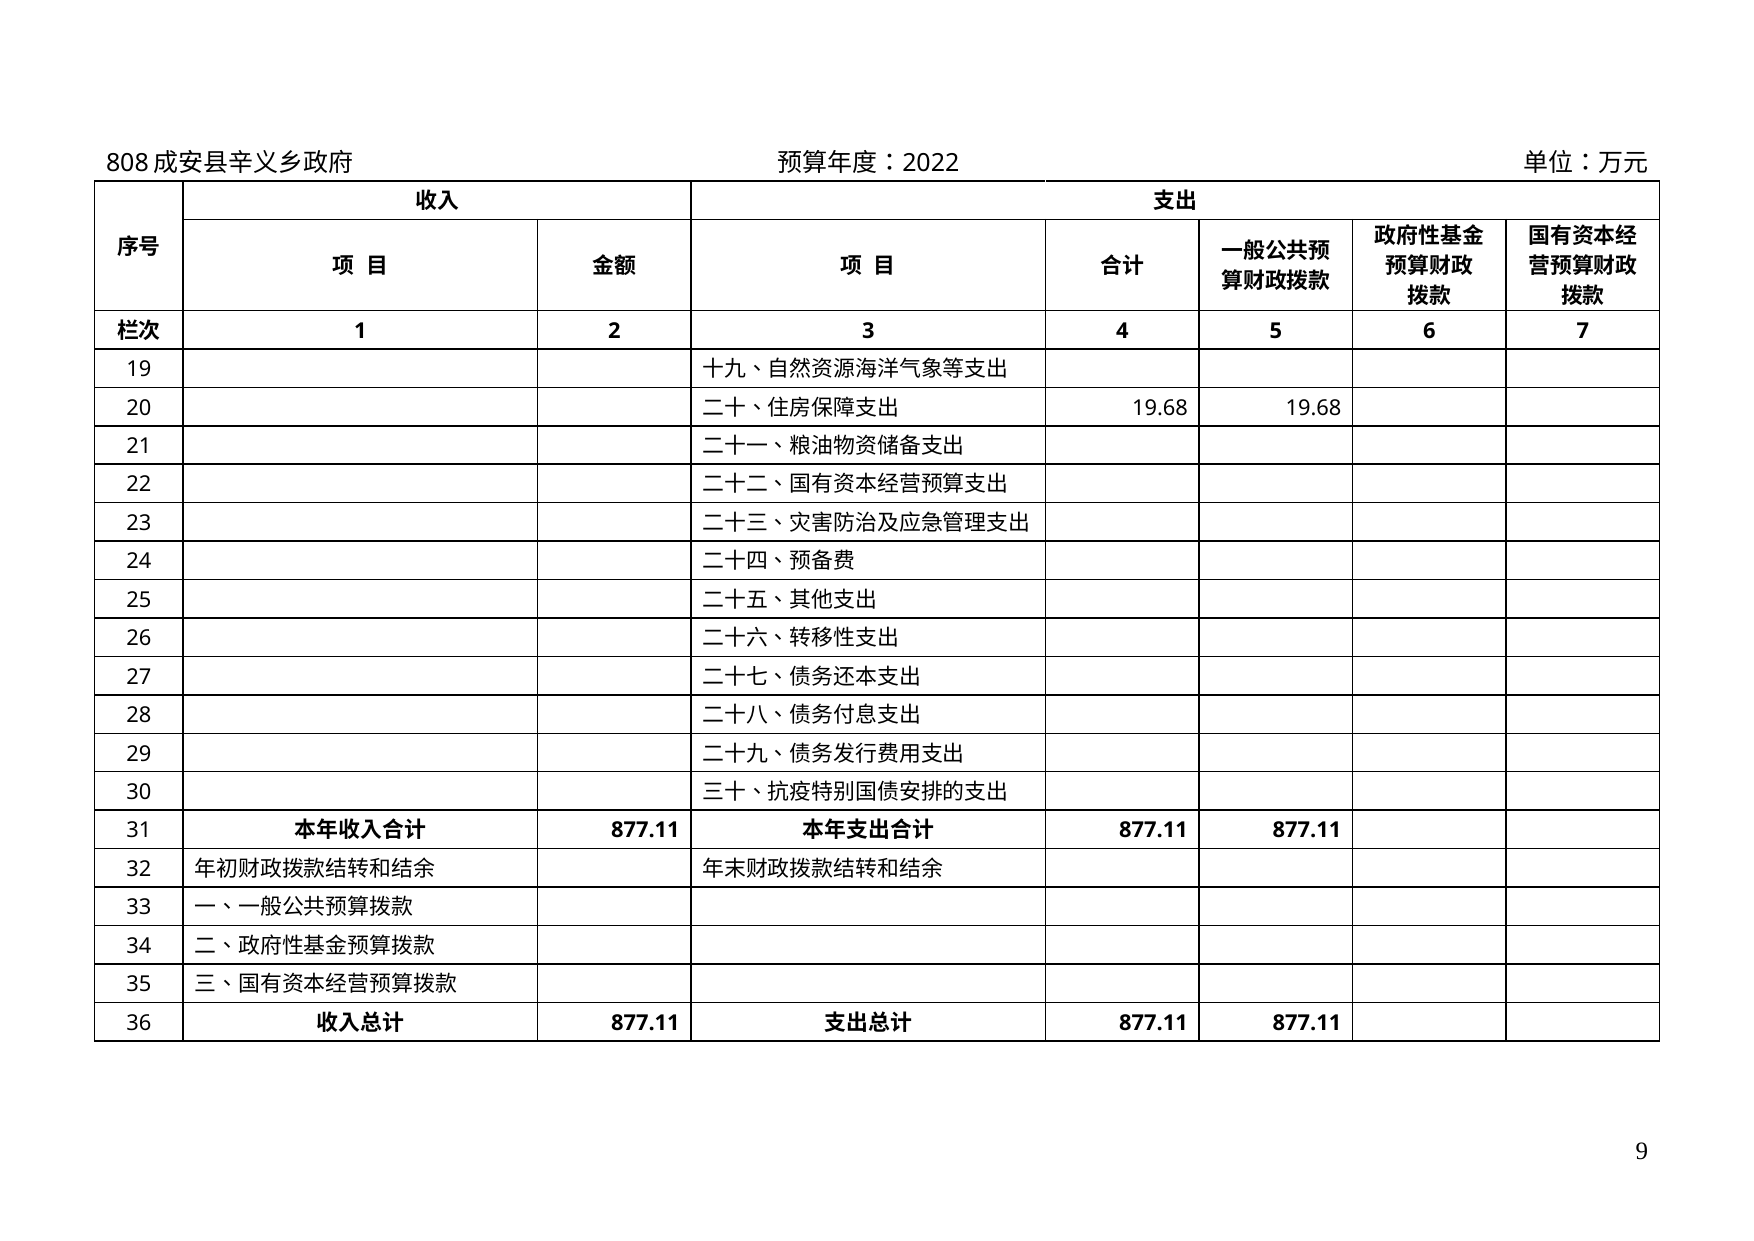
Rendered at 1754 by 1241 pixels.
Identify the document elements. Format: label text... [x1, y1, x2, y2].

table_cell [1507, 965, 1659, 1001]
table_cell [184, 696, 537, 732]
table_cell 二十一、粮油物资储备支出 [692, 427, 1045, 463]
table_cell [538, 734, 690, 771]
table_cell 本年收入合计 [184, 811, 537, 848]
table_cell 4 [1046, 311, 1198, 348]
table_cell 877.11 [538, 1003, 690, 1040]
table_cell 33 [95, 888, 182, 924]
table_cell 29 [95, 734, 182, 771]
table_cell [1046, 965, 1198, 1001]
table_cell 二十六、转移性支出 [692, 619, 1045, 656]
table_cell 877.11 [1200, 811, 1352, 848]
table_cell 年末财政拨款结转和结余 [692, 849, 1045, 886]
table_cell 支出总计 [692, 1003, 1045, 1040]
table_cell [1353, 734, 1505, 771]
table_cell [1507, 849, 1659, 886]
table_cell 年初财政拨款结转和结余 [184, 849, 537, 886]
table_cell [1353, 350, 1505, 386]
table_cell [1507, 657, 1659, 694]
table_cell [538, 772, 690, 809]
table_cell 合计 [1046, 220, 1198, 309]
table_cell [1200, 503, 1352, 540]
table_cell [1200, 926, 1352, 963]
table_cell [1507, 388, 1659, 425]
table_cell [1507, 465, 1659, 502]
table_cell 22 [95, 465, 182, 502]
table_cell 877.11 [538, 811, 690, 848]
table_cell 一、一般公共预算拨款 [184, 888, 537, 924]
table_cell [1046, 619, 1198, 656]
table_cell [1200, 465, 1352, 502]
table_cell [1046, 926, 1198, 963]
table_cell [1353, 772, 1505, 809]
table_cell [1353, 696, 1505, 732]
table_cell [1046, 503, 1198, 540]
table_cell 23 [95, 503, 182, 540]
table_cell 二十三、灾害防治及应急管理支出 [692, 503, 1045, 540]
table_cell [184, 427, 537, 463]
table_cell [1200, 427, 1352, 463]
table_cell [692, 965, 1045, 1001]
table_cell [1353, 888, 1505, 924]
table_cell [1046, 465, 1198, 502]
table_cell 二十五、其他支出 [692, 580, 1045, 617]
table_cell [1507, 696, 1659, 732]
table_cell 27 [95, 657, 182, 694]
table_cell [538, 542, 690, 579]
table_cell 877.11 [1046, 811, 1198, 848]
table_cell [538, 888, 690, 924]
table_cell [1507, 811, 1659, 848]
table_cell 支出 [692, 182, 1659, 219]
table_cell 二十八、债务付息支出 [692, 696, 1045, 732]
table_cell 19.68 [1200, 388, 1352, 425]
table_cell [1353, 926, 1505, 963]
table_cell 21 [95, 427, 182, 463]
table_header 单位：万元 [1046, 143, 1659, 180]
table_cell [692, 926, 1045, 963]
table_cell 序号 [95, 182, 182, 309]
table_cell 一般公共预算财政拨款 [1200, 220, 1352, 309]
table_cell [1046, 657, 1198, 694]
table_cell [184, 734, 537, 771]
table_cell [1046, 580, 1198, 617]
table_cell [1046, 734, 1198, 771]
table_cell 19 [95, 350, 182, 386]
table_cell [1200, 580, 1352, 617]
table_cell 6 [1353, 311, 1505, 348]
table_cell [1507, 427, 1659, 463]
table_cell 二十九、债务发行费用支出 [692, 734, 1045, 771]
table_cell [538, 657, 690, 694]
table_cell 金额 [538, 220, 690, 309]
table_cell [1200, 965, 1352, 1001]
table_cell [1353, 965, 1505, 1001]
table_cell [1507, 542, 1659, 579]
table_cell 34 [95, 926, 182, 963]
table_cell 28 [95, 696, 182, 732]
table_header 808成安县辛义乡政府 [95, 143, 690, 180]
table_cell [1200, 657, 1352, 694]
table_cell [538, 427, 690, 463]
table_header 预算年度：2022 [692, 143, 1045, 180]
table_cell 二十二、国有资本经营预算支出 [692, 465, 1045, 502]
table_cell 收入 [184, 182, 690, 219]
table_cell 877.11 [1046, 1003, 1198, 1040]
table_cell 栏次 [95, 311, 182, 348]
table_cell [184, 503, 537, 540]
table_cell [1507, 888, 1659, 924]
table_cell [538, 350, 690, 386]
table_cell [1046, 542, 1198, 579]
table_cell [1353, 427, 1505, 463]
table_cell [538, 619, 690, 656]
table_cell 收入总计 [184, 1003, 537, 1040]
table_cell 32 [95, 849, 182, 886]
table_cell 二十四、预备费 [692, 542, 1045, 579]
table_cell 3 [692, 311, 1045, 348]
table_cell [538, 580, 690, 617]
table_cell [1507, 926, 1659, 963]
table_cell [1046, 350, 1198, 386]
table_cell [1200, 696, 1352, 732]
table_cell [184, 465, 537, 502]
table_cell 二十、住房保障支出 [692, 388, 1045, 425]
table_cell 三、国有资本经营预算拨款 [184, 965, 537, 1001]
table_cell [1200, 772, 1352, 809]
table_cell 30 [95, 772, 182, 809]
table_cell [1046, 427, 1198, 463]
table_cell [1046, 772, 1198, 809]
table_cell 本年支出合计 [692, 811, 1045, 848]
table_cell [1046, 696, 1198, 732]
table_cell 国有资本经营预算财政拨款 [1507, 220, 1659, 309]
table_cell 877.11 [1200, 1003, 1352, 1040]
table_cell 2 [538, 311, 690, 348]
table_cell 24 [95, 542, 182, 579]
table_cell [1507, 734, 1659, 771]
table_cell [538, 696, 690, 732]
table_cell [1353, 657, 1505, 694]
table_cell [692, 888, 1045, 924]
table_cell [1353, 619, 1505, 656]
table_cell 十九、自然资源海洋气象等支出 [692, 350, 1045, 386]
table_cell [184, 657, 537, 694]
table_cell [1507, 580, 1659, 617]
table_cell [1046, 849, 1198, 886]
table_cell [184, 542, 537, 579]
table_cell 项 目 [184, 220, 537, 309]
table_cell 二十七、债务还本支出 [692, 657, 1045, 694]
table_cell [1353, 849, 1505, 886]
table_cell 19.68 [1046, 388, 1198, 425]
table_cell [184, 388, 537, 425]
table_cell 政府性基金预算财政 拨款 [1353, 220, 1505, 309]
table_cell [1353, 811, 1505, 848]
table_cell 7 [1507, 311, 1659, 348]
table_cell [1353, 580, 1505, 617]
table_cell [1200, 619, 1352, 656]
table_cell [1353, 388, 1505, 425]
table_cell 项 目 [692, 220, 1045, 309]
table_cell [1507, 1003, 1659, 1040]
table_cell [184, 580, 537, 617]
table_cell [1200, 350, 1352, 386]
table_cell [184, 350, 537, 386]
table_cell [1353, 1003, 1505, 1040]
table_cell [1200, 542, 1352, 579]
table_cell 36 [95, 1003, 182, 1040]
table_cell [1507, 772, 1659, 809]
table_cell [1507, 619, 1659, 656]
table_cell [1353, 542, 1505, 579]
table_cell 25 [95, 580, 182, 617]
table_cell 1 [184, 311, 537, 348]
table_cell [1507, 350, 1659, 386]
table_cell 20 [95, 388, 182, 425]
table_cell [1353, 503, 1505, 540]
table_cell [538, 503, 690, 540]
table_cell 31 [95, 811, 182, 848]
table_cell [538, 965, 690, 1001]
table_cell 二、政府性基金预算拨款 [184, 926, 537, 963]
table_cell [538, 388, 690, 425]
table_cell 35 [95, 965, 182, 1001]
table_cell [538, 465, 690, 502]
table_cell 26 [95, 619, 182, 656]
table_cell [538, 849, 690, 886]
table_cell [184, 772, 537, 809]
table_cell [1507, 503, 1659, 540]
table_cell [184, 619, 537, 656]
table_cell [538, 926, 690, 963]
table_cell [1200, 888, 1352, 924]
table_cell 5 [1200, 311, 1352, 348]
table_cell [1200, 734, 1352, 771]
table_cell [1353, 465, 1505, 502]
table_cell [1046, 888, 1198, 924]
table_cell 三十、抗疫特别国债安排的支出 [692, 772, 1045, 809]
table_cell [1200, 849, 1352, 886]
